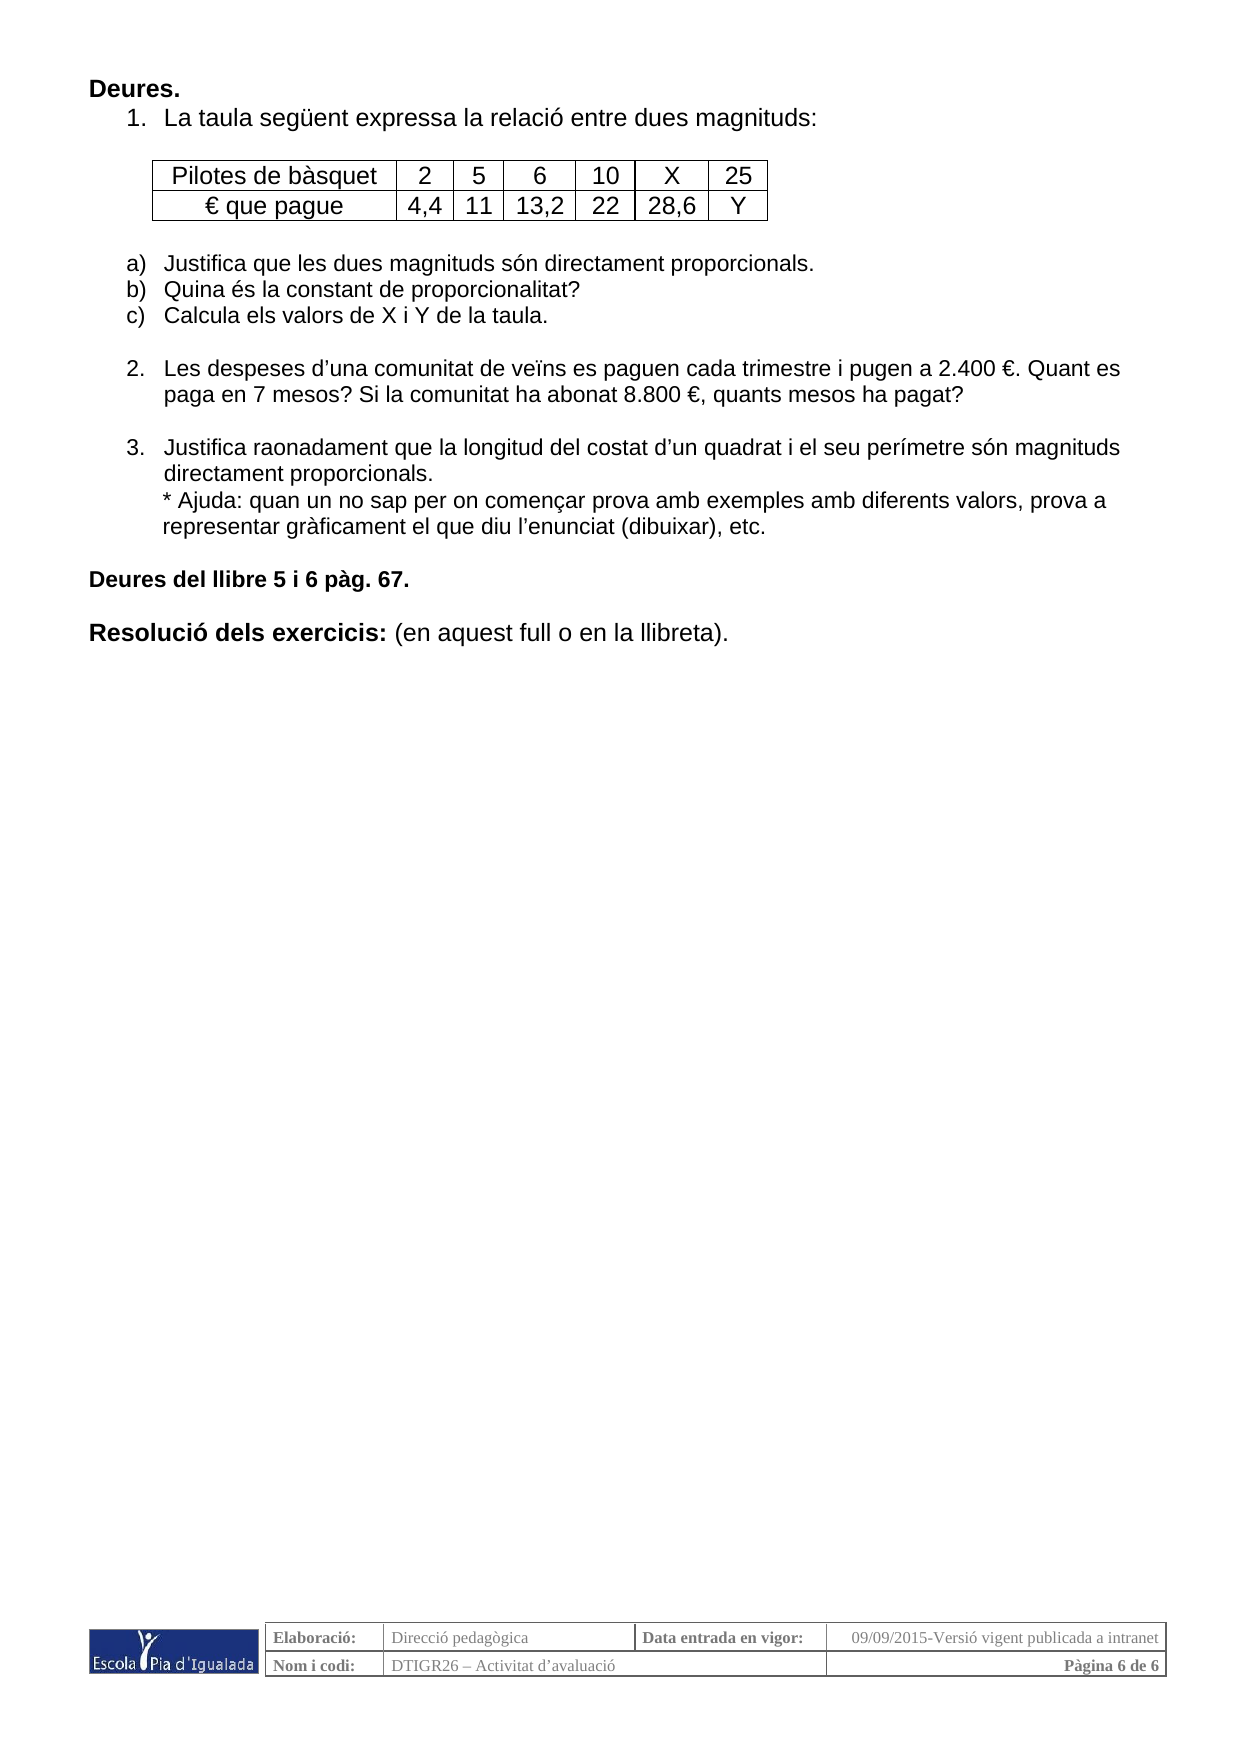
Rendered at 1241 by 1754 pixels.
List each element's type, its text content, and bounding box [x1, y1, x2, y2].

table_header 5 [454, 161, 503, 190]
list Justifica que les dues magnituds són directament proporcionals. [126, 249, 1152, 276]
table_cell 28,6 [636, 191, 708, 220]
text Resolució dels exercicis: (en aquest full o en la llibreta). [89, 618, 1152, 647]
table_cell Y [709, 191, 767, 220]
table_cell 4,4 [397, 191, 453, 220]
table_header 2 [397, 161, 453, 190]
list Les despeses d’una comunitat de veïns es paguen cada trimestre i pugen a 2.400 €. Quant es paga en 7 mesos? Si la comunitat ha abonat 8.800 €, quants mesos ha pagat? [126, 355, 1152, 408]
table_cell 13,2 [504, 191, 575, 220]
table_cell € que pague [153, 191, 396, 220]
text * Ajuda: quan un no sap per on començar prova amb exemples amb diferents valors, prova a representar gràficament el que diu l’enunciat (dibuixar), etc. [162, 487, 1152, 539]
text Deures del llibre 5 i 6 pàg. 67. [89, 566, 1152, 592]
table_header X [636, 161, 708, 190]
text Deures. [89, 74, 1152, 103]
table_header 10 [576, 161, 634, 190]
table_header 6 [504, 161, 575, 190]
table_cell 22 [576, 191, 634, 220]
table_header Pilotes de bàsquet [153, 161, 396, 190]
table_header 25 [709, 161, 767, 190]
table_cell 11 [454, 191, 503, 220]
list Quina és la constant de proporcionalitat? [126, 276, 1152, 302]
picture [90, 1630, 258, 1673]
list Justifica raonadament que la longitud del costat d’un quadrat i el seu perímetre són magnituds directament proporcionals. [126, 434, 1152, 487]
list La taula següent expressa la relació entre dues magnituds: [126, 103, 1152, 131]
list Calcula els valors de X i Y de la taula. [126, 302, 1152, 328]
